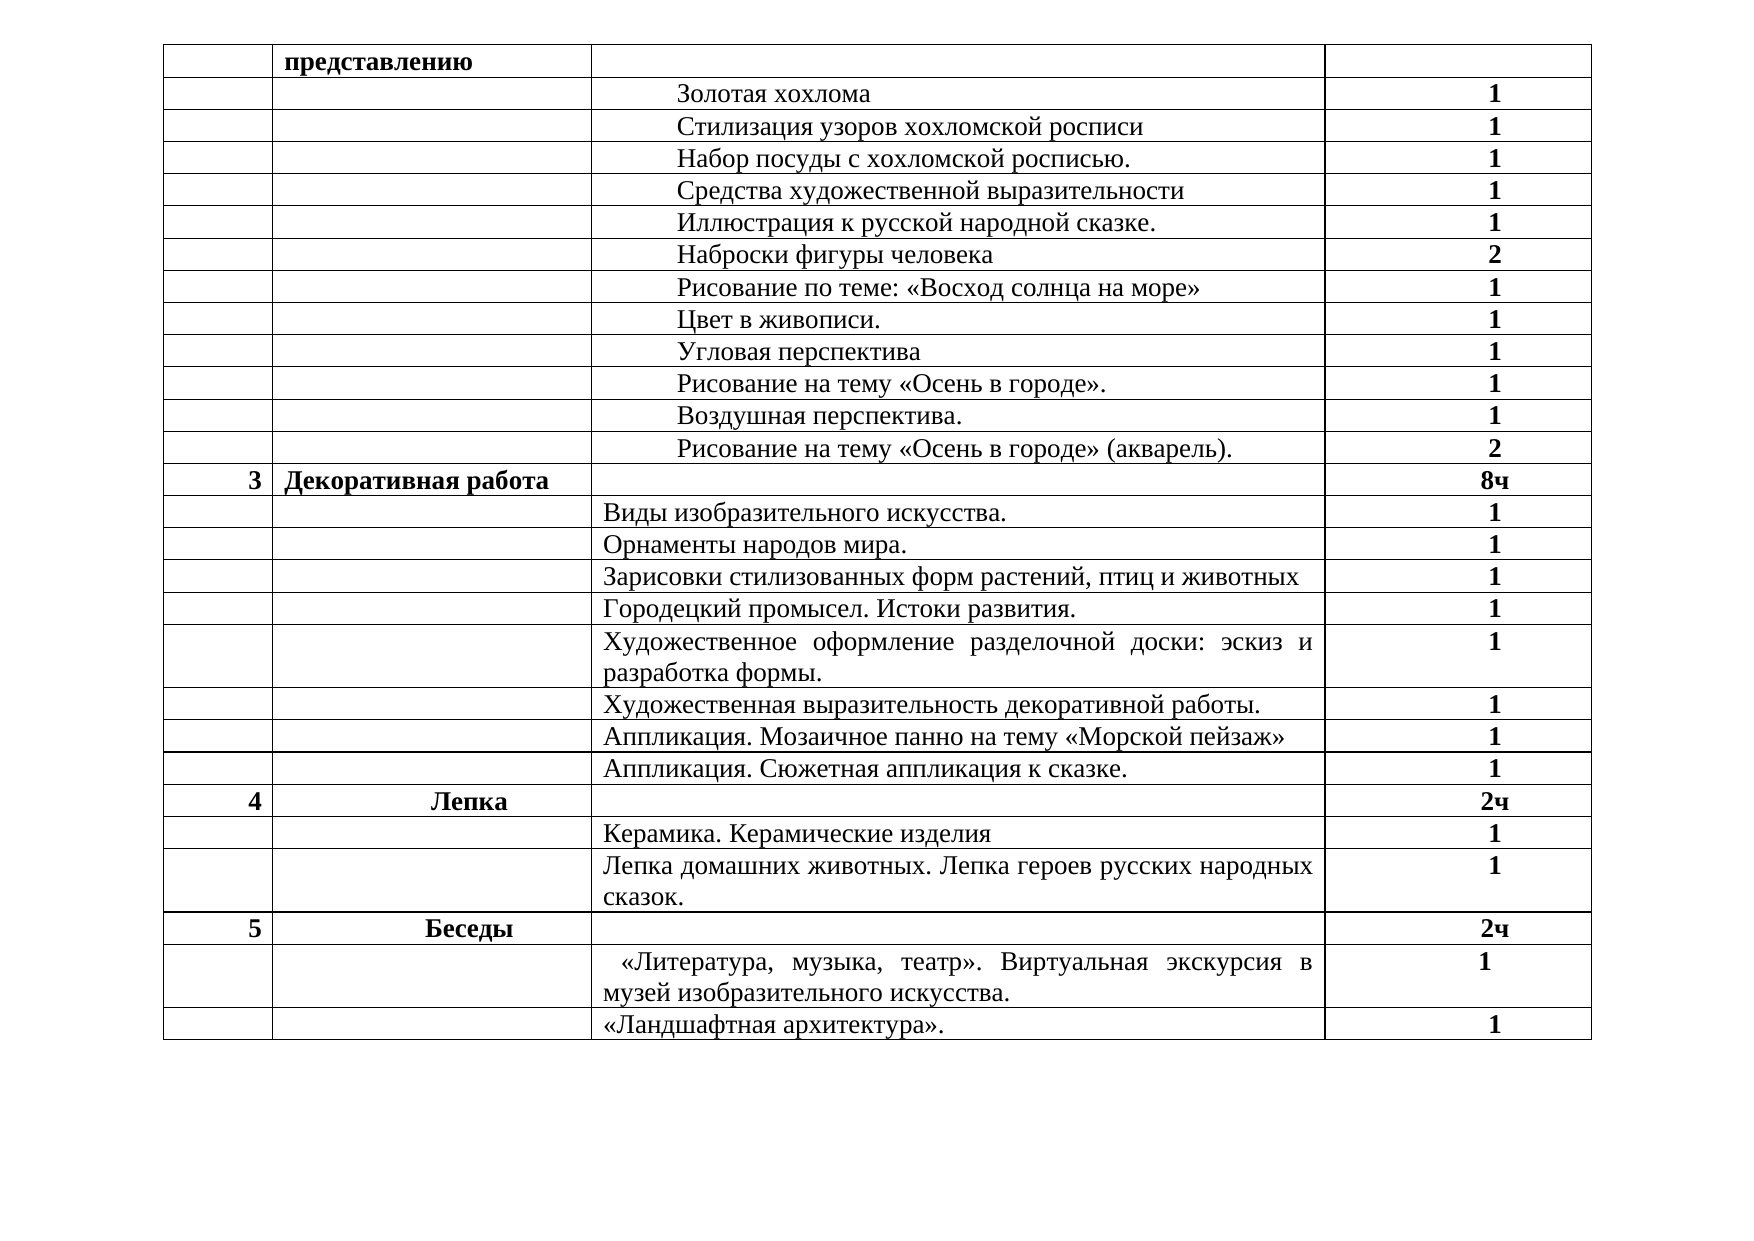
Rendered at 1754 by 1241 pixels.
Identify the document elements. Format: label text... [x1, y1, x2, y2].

table_cell [164, 335, 272, 366]
table_cell [164, 110, 272, 141]
table_cell 3 [164, 464, 272, 495]
table_cell Угловая перспектива [592, 335, 1324, 366]
table_cell [164, 720, 272, 751]
table_cell [164, 849, 272, 911]
table_cell [273, 303, 591, 334]
table_cell [273, 174, 591, 205]
table_cell [164, 496, 272, 527]
table_cell Зарисовки стилизованных форм растений, птиц и животных [592, 560, 1324, 592]
table_cell [273, 110, 591, 141]
table_cell Золотая хохлома [592, 78, 1324, 109]
table_cell [164, 1008, 272, 1039]
table_cell 1 [1326, 625, 1591, 687]
table_cell Художественная выразительность декоративной работы. [592, 688, 1324, 719]
table_cell 1 [1326, 849, 1591, 911]
table_cell 1 [1326, 303, 1591, 334]
table_cell 1 [1326, 142, 1591, 173]
table_cell [164, 817, 272, 848]
table_cell [273, 271, 591, 302]
table_cell 1 [1326, 528, 1591, 559]
table_cell [273, 496, 591, 527]
table_cell 2 [1326, 239, 1591, 270]
table_cell [273, 945, 591, 1007]
table_cell Рисование по теме: «Восход солнца на море» [592, 271, 1324, 302]
table_cell [164, 271, 272, 302]
table_cell Наброски фигуры человека [592, 239, 1324, 270]
table_cell [273, 817, 591, 848]
table_cell [273, 206, 591, 237]
table_cell 1 [1326, 110, 1591, 141]
table_cell [164, 753, 272, 784]
table_cell Рисование на тему «Осень в городе» (акварель). [592, 432, 1324, 463]
table_cell [273, 78, 591, 109]
table_cell Керамика. Керамические изделия [592, 817, 1324, 848]
table_cell 1 [1326, 1008, 1591, 1039]
table_cell 1 [1326, 206, 1591, 237]
table_cell Лепка [273, 785, 591, 816]
table_cell 1 [1326, 753, 1591, 784]
table_cell 2 [164, 45, 272, 77]
table_cell [273, 367, 591, 398]
table_cell Виды изобразительного искусства. [592, 496, 1324, 527]
table_cell 1 [1326, 945, 1591, 1007]
table_cell [273, 560, 591, 592]
table_cell [592, 464, 1324, 495]
table_cell Средства художественной выразительности [592, 174, 1324, 205]
table_cell 1 [1326, 367, 1591, 398]
table_cell [164, 400, 272, 431]
table_cell [164, 593, 272, 624]
table_cell [273, 528, 591, 559]
table_cell Рисование на тему «Осень в городе». [592, 367, 1324, 398]
table_cell [164, 174, 272, 205]
table_cell [273, 335, 591, 366]
table_cell Аппликация. Мозаичное панно на тему «Морской пейзаж» [592, 720, 1324, 751]
table_cell 1 [1326, 560, 1591, 592]
table_cell 4 [164, 785, 272, 816]
table_cell [164, 432, 272, 463]
table_cell [164, 78, 272, 109]
table_cell [273, 1008, 591, 1039]
table_cell Воздушная перспектива. [592, 400, 1324, 431]
table_cell [273, 142, 591, 173]
table_cell «Литература, музыка, театр». Виртуальная экскурсия в музей изобразительного искусства. [592, 945, 1324, 1007]
table_cell [273, 593, 591, 624]
table_cell [273, 849, 591, 911]
table_cell 1 [1326, 78, 1591, 109]
table_cell 1 [1326, 817, 1591, 848]
table_cell [273, 239, 591, 270]
table_cell [592, 785, 1324, 816]
table_cell Стилизация узоров хохломской росписи [592, 110, 1324, 141]
table_cell Орнаменты народов мира. [592, 528, 1324, 559]
table_cell 14ч [1326, 45, 1591, 77]
table_cell 8ч [1326, 464, 1591, 495]
table_cell [164, 560, 272, 592]
table_cell 5 [164, 913, 272, 943]
table_cell [273, 753, 591, 784]
table_cell Декоративная работа [273, 464, 591, 495]
table_cell 2 [1326, 432, 1591, 463]
table_cell [592, 45, 1324, 77]
table_cell 1 [1326, 720, 1591, 751]
table_cell 2ч [1326, 785, 1591, 816]
table_cell [164, 142, 272, 173]
table_cell [592, 913, 1324, 943]
table_cell [273, 688, 591, 719]
table_cell Городецкий промысел. Истоки развития. [592, 593, 1324, 624]
table_cell 1 [1326, 335, 1591, 366]
table_cell Лепка домашних животных. Лепка героев русских народных сказок. [592, 849, 1324, 911]
table_cell [273, 720, 591, 751]
table_cell Цвет в живописи. [592, 303, 1324, 334]
table_cell [164, 239, 272, 270]
table_cell [164, 688, 272, 719]
table_cell 1 [1326, 688, 1591, 719]
table_cell «Ландшафтная архитектура». [592, 1008, 1324, 1039]
table_cell Художественное оформление разделочной доски: эскиз и разработка формы. [592, 625, 1324, 687]
table_cell [164, 206, 272, 237]
table_cell 1 [1326, 593, 1591, 624]
table_cell [164, 945, 272, 1007]
table_cell [164, 367, 272, 398]
table_cell [164, 303, 272, 334]
table_cell [164, 528, 272, 559]
table_cell Беседы [273, 913, 591, 943]
table_cell 1 [1326, 271, 1591, 302]
table_cell Иллюстрация к русской народной сказке. [592, 206, 1324, 237]
table_cell Набор посуды с хохломской росписью. [592, 142, 1324, 173]
table_cell 1 [1326, 400, 1591, 431]
table_cell Аппликация. Сюжетная аппликация к сказке. [592, 753, 1324, 784]
table_cell [273, 400, 591, 431]
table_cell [273, 45, 591, 77]
table_cell [164, 625, 272, 687]
table_cell 2ч [1326, 913, 1591, 943]
table_cell 1 [1326, 496, 1591, 527]
table_cell [273, 625, 591, 687]
table_cell 1 [1326, 174, 1591, 205]
table_cell [273, 432, 591, 463]
